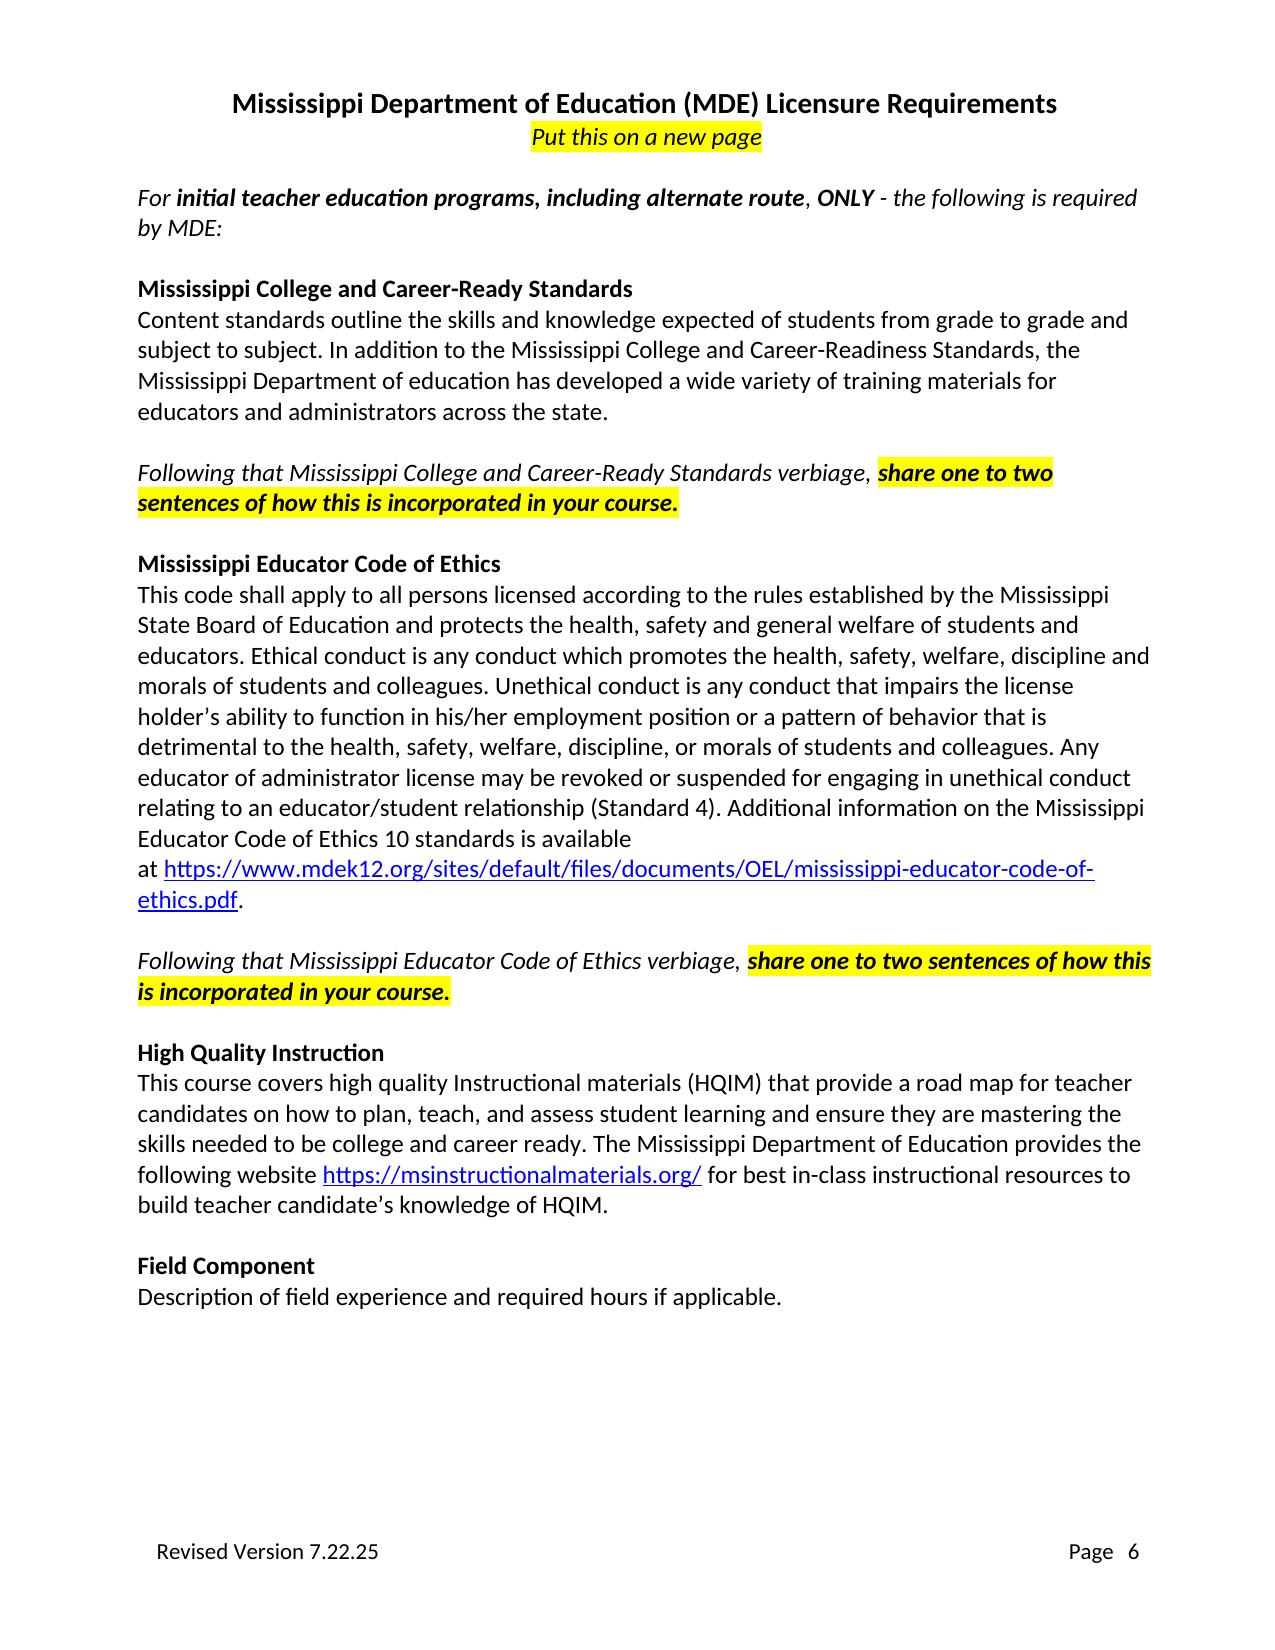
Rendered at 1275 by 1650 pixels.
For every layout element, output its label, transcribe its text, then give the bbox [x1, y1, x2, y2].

subtitle Content standards outline the skills and knowledge expected of students from grade to grade and subject to subject. In addition to the Mississippi College and Career-Readiness Standards, the Mississippi Department of education has developed a wide variety of training materials for educators and administrators across the state. Following that Mississippi College and Career-Ready Standards verbiage, share one to two sentences of how this is incorporated in your course. [137, 304, 1158, 518]
subtitle Mississippi Educator Code of Ethics This code shall apply to all persons licensed according to the rules established by the Mississippi State Board of Education and protects the health, safety and general welfare of students and educators. Ethical conduct is any conduct which promotes the health, safety, welfare, discipline and morals of students and colleagues. Unethical conduct is any conduct that impairs the license holder’s ability to function in his/her employment position or a pattern of behavior that is detrimental to the health, safety, welfare, discipline, or morals of students and colleagues. Any educator of administrator license may be revoked or suspended for engaging in unethical conduct relating to an educator/student relationship (Standard 4). Additional information on the Mississippi Educator Code of Ethics 10 standards is available at https://www.mdek12.org/sites/default/files/documents/OEL/mississippi-educator-code-of-ethics.pdf. Following that Mississippi Educator Code of Ethics verbiage, share one to two sentences of how this is incorporated in your course. [137, 548, 1158, 1006]
subtitle For initial teacher education programs, including alternate route, ONLY - the following is required by MDE: [137, 182, 1158, 243]
text Description of field experience and required hours if applicable. [137, 1281, 1126, 1311]
text Mississippi College and Career-Ready Standards [137, 274, 1158, 304]
subtitle Field Component [137, 1250, 1158, 1281]
text High Quality Instruction This course covers high quality Instructional materials (HQIM) that provide a road map for teacher candidates on how to plan, teach, and assess student learning and ensure they are mastering the skills needed to be college and career ready. The Mississippi Department of Education provides the following website https://msinstructionalmaterials.org/ for best in-class instructional resources to build teacher candidate’s knowledge of HQIM. [137, 1037, 1158, 1220]
subtitle Mississippi Department of Education (MDE) Licensure Requirements Put this on a new page [137, 85, 1158, 152]
